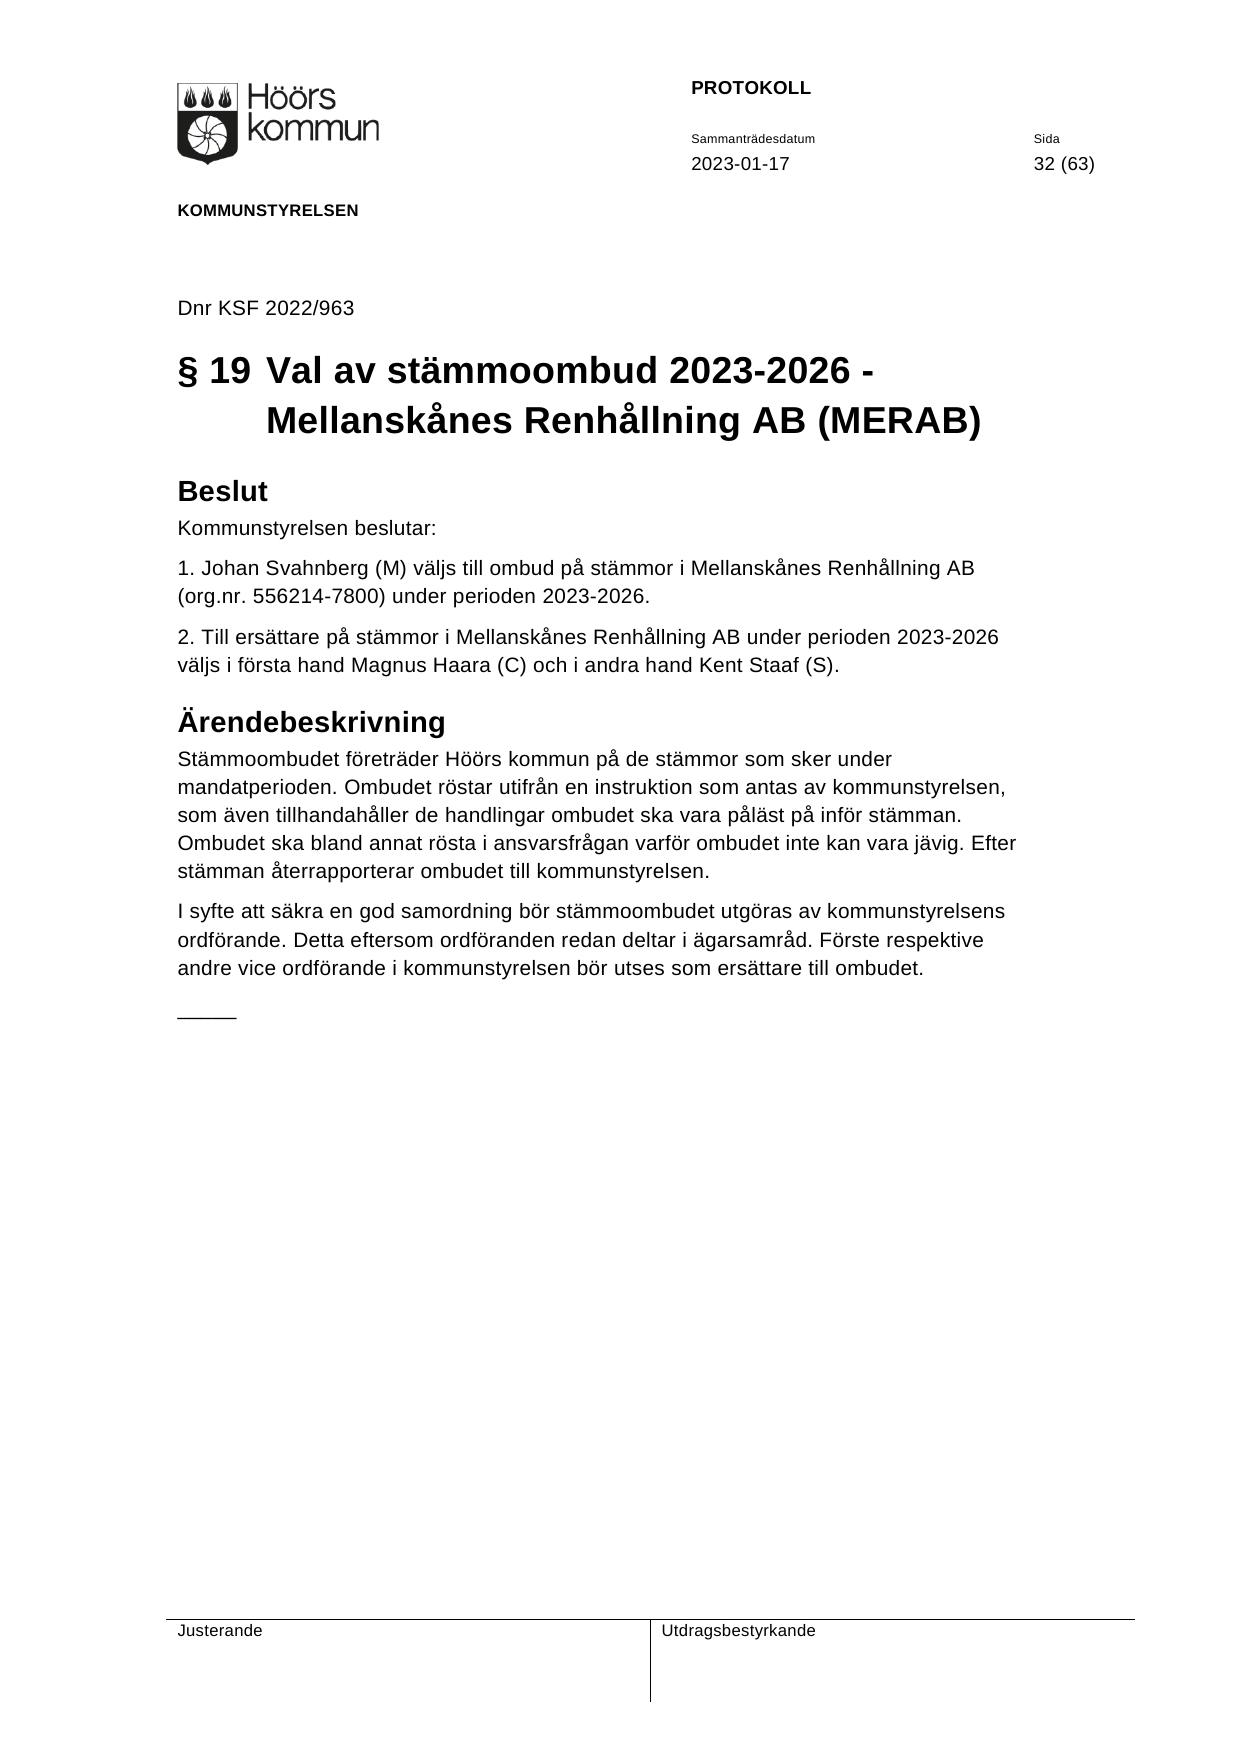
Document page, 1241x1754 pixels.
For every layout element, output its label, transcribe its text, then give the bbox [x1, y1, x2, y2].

picture [177, 83, 379, 165]
table_header Dnr KSF 2022/963 § 19 Val av stämmoombud 2023-2026 - Mellanskånes Renhållning AB (MERAB) Beslut Kommunstyrelsen beslutar: 1. Johan Svahnberg (M) väljs till ombud på stämmor i Mellanskånes Renhållning AB (org.nr. 556214-7800) under perioden 2023-2026. 2. Till ersättare på stämmor i Mellanskånes Renhållning AB under perioden 2023-2026 väljs i första hand Magnus Haara (C) och i andra hand Kent Staaf (S). Ärendebeskrivning Stämmoombudet företräder Höörs kommun på de stämmor som sker under mandatperioden. Ombudet röstar utifrån en instruktion som antas av kommunstyrelsen, som även tillhandahåller de handlingar ombudet ska vara påläst på inför stämman. Ombudet ska bland annat rösta i ansvarsfrågan varför ombudet inte kan vara jävig. Efter stämman återrapporterar ombudet till kommunstyrelsen. I syfte att säkra en god samordning bör stämmoombudet utgöras av kommunstyrelsens ordförande. Detta eftersom ordföranden redan deltar i ägarsamråd. Förste respektive andre vice ordförande i kommunstyrelsen bör utses som ersättare till ombudet. _____ [166, 295, 1046, 1036]
